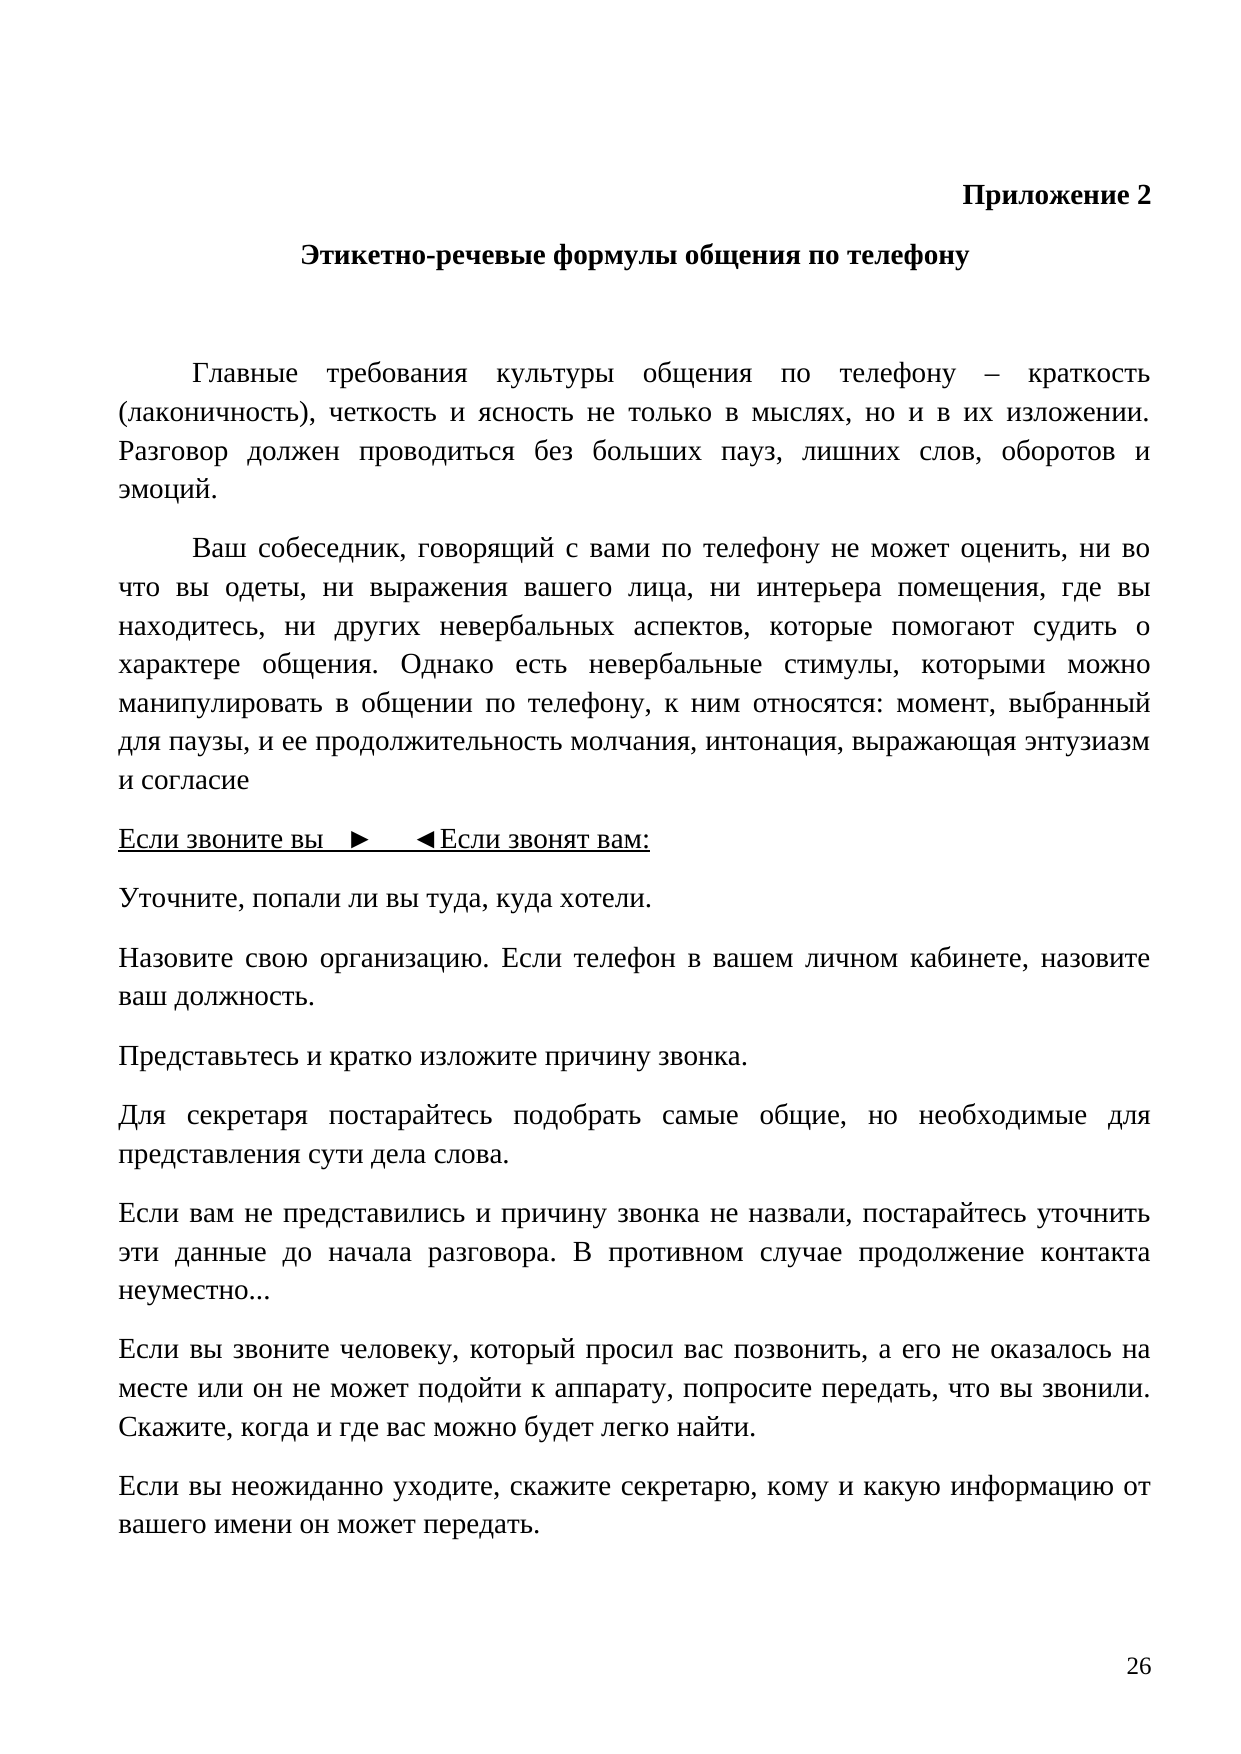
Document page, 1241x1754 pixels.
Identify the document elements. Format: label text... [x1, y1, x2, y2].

text Для секретаря постарайтесь подобрать самые общие, но необходимые для представления сути дела слова. [118, 1097, 1152, 1169]
text Главные требования культуры общения по телефону – краткость (лаконичность), четкость и ясность не только в мыслях, но и в их изложении. Разговор должен проводиться без больших пауз, лишних слов, оборотов и эмоций. [118, 356, 1152, 505]
text Назовите свою организацию. Если телефон в вашем личном кабинете, назовите ваш должность. [118, 940, 1152, 1012]
text Представьтесь и кратко изложите причину звонка. [118, 1038, 1152, 1071]
text Приложение 2 [118, 177, 1152, 211]
text Если вам не представились и причину звонка не назвали, постарайтесь уточнить эти данные до начала разговора. В противном случае продолжение контакта неуместно... [118, 1195, 1152, 1306]
text Уточните, попали ли вы туда, куда хотели. [118, 881, 1152, 914]
text Ваш собеседник, говорящий с вами по телефону не может оценить, ни во что вы одеты, ни выражения вашего лица, ни интерьера помещения, где вы находитесь, ни других невербальных аспектов, которые помогают судить о характере общения. Однако есть невербальные стимулы, которыми можно манипулировать в общении по телефону, к ним относятся: момент, выбранный для паузы, и ее продолжительность молчания, интонация, выражающая энтузиазм и согласие [118, 531, 1152, 795]
text Если звоните вы ► ◄Если звонят вам: [118, 821, 1152, 855]
text Если вы неожиданно уходите, скажите секретарю, кому и какую информацию от вашего имени он может передать. [118, 1468, 1152, 1540]
text Если вы звоните человеку, который просил вас позвонить, а его не оказалось на месте или он не может подойти к аппарату, попросите передать, что вы звонили. Скажите, когда и где вас можно будет легко найти. [118, 1332, 1152, 1442]
text Этикетно-речевые формулы общения по телефону [118, 237, 1152, 270]
